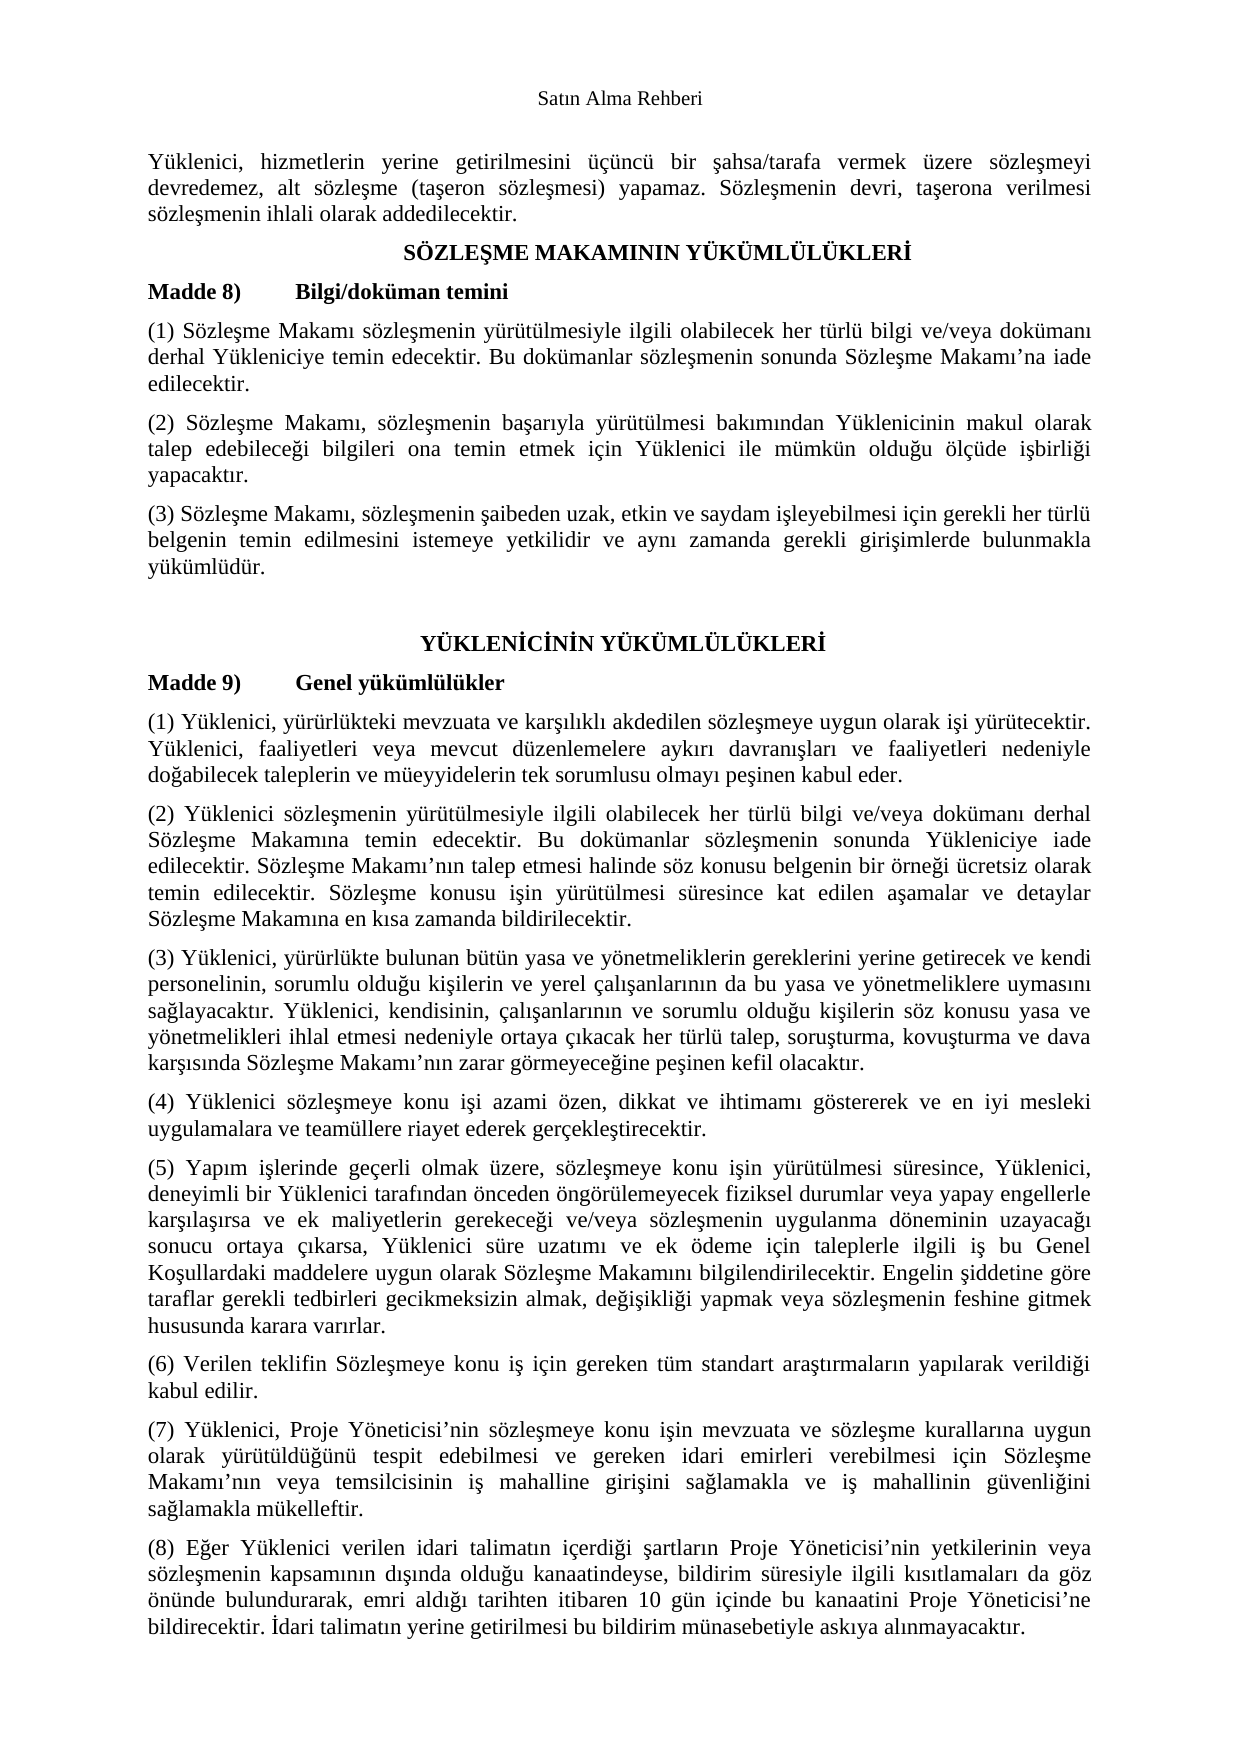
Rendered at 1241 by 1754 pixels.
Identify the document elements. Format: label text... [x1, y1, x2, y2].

text (8) Eğer Yüklenici verilen idari talimatın içerdiği şartların Proje Yöneticisi’nin yetkilerinin veya sözleşmenin kapsamının dışında olduğu kanaatindeyse, bildirim süresiyle ilgili kısıtlamaları da göz önünde bulundurarak, emri aldığı tarihten itibaren 10 gün içinde bu kanaatini Proje Yöneticisi’ne bildirecektir. İdari talimatın yerine getirilmesi bu bildirim münasebetiyle askıya alınmayacaktır. [148, 1534, 1093, 1639]
text (5) Yapım işlerinde geçerli olmak üzere, sözleşmeye konu işin yürütülmesi süresince, Yüklenici, deneyimli bir Yüklenici tarafından önceden öngörülemeyecek fiziksel durumlar veya yapay engellerle karşılaşırsa ve ek maliyetlerin gerekeceği ve/veya sözleşmenin uygulanma döneminin uzayacağı sonucu ortaya çıkarsa, Yüklenici süre uzatımı ve ek ödeme için taleplerle ilgili iş bu Genel Koşullardaki maddelere uygun olarak Sözleşme Makamını bilgilendirilecektir. Engelin şiddetine göre taraflar gerekli tedbirleri gecikmeksizin almak, değişikliği yapmak veya sözleşmenin feshine gitmek hususunda karara varırlar. [148, 1153, 1093, 1338]
text (3) Yüklenici, yürürlükte bulunan bütün yasa ve yönetmeliklerin gereklerini yerine getirecek ve kendi personelinin, sorumlu olduğu kişilerin ve yerel çalışanlarının da bu yasa ve yönetmeliklere uymasını sağlayacaktır. Yüklenici, kendisinin, çalışanlarının ve sorumlu olduğu kişilerin söz konusu yasa ve yönetmelikleri ihlal etmesi nedeniyle ortaya çıkacak her türlü talep, soruşturma, kovuşturma ve dava karşısında Sözleşme Makamı’nın zarar görmeyeceğine peşinen kefil olacaktır. [148, 944, 1093, 1076]
list Genel yükümlülükler [148, 669, 1093, 696]
text YÜKLENİCİNİN YÜKÜMLÜLÜKLERİ [153, 631, 1093, 657]
text (7) Yüklenici, Proje Yöneticisi’nin sözleşmeye konu işin mevzuata ve sözleşme kurallarına uygun olarak yürütüldüğünü tespit edebilmesi ve gereken idari emirleri verebilmesi için Sözleşme Makamı’nın veya temsilcisinin iş mahalline girişini sağlamakla ve iş mahallinin güvenliğini sağlamakla mükelleftir. [148, 1416, 1093, 1521]
text (2) Sözleşme Makamı, sözleşmenin başarıyla yürütülmesi bakımından Yüklenicinin makul olarak talep edebileceği bilgileri ona temin etmek için Yüklenici ile mümkün olduğu ölçüde işbirliği yapacaktır. [148, 408, 1093, 488]
text SÖZLEŞME MAKAMININ YÜKÜMLÜLÜKLERİ [148, 239, 1093, 266]
text (4) Yüklenici sözleşmeye konu işi azami özen, dikkat ve ihtimamı göstererek ve en iyi mesleki uygulamalara ve teamüllere riayet ederek gerçekleştirecektir. [148, 1088, 1093, 1141]
list Bilgi/doküman temini [148, 278, 1093, 304]
text (6) Verilen teklifin Sözleşmeye konu iş için gereken tüm standart araştırmaların yapılarak verildiği kabul edilir. [148, 1351, 1093, 1403]
text Yüklenici, hizmetlerin yerine getirilmesini üçüncü bir şahsa/tarafa vermek üzere sözleşmeyi devredemez, alt sözleşme (taşeron sözleşmesi) yapamaz. Sözleşmenin devri, taşerona verilmesi sözleşmenin ihlali olarak addedilecektir. [148, 148, 1093, 227]
text (2) Yüklenici sözleşmenin yürütülmesiyle ilgili olabilecek her türlü bilgi ve/veya dokümanı derhal Sözleşme Makamına temin edecektir. Bu dokümanlar sözleşmenin sonunda Yükleniciye iade edilecektir. Sözleşme Makamı’nın talep etmesi halinde söz konusu belgenin bir örneği ücretsiz olarak temin edilecektir. Sözleşme konusu işin yürütülmesi süresince kat edilen aşamalar ve detaylar Sözleşme Makamına en kısa zamanda bildirilecektir. [148, 800, 1093, 932]
text (1) Sözleşme Makamı sözleşmenin yürütülmesiyle ilgili olabilecek her türlü bilgi ve/veya dokümanı derhal Yükleniciye temin edecektir. Bu dokümanlar sözleşmenin sonunda Sözleşme Makamı’na iade edilecektir. [148, 317, 1093, 396]
text (3) Sözleşme Makamı, sözleşmenin şaibeden uzak, etkin ve saydam işleyebilmesi için gerekli her türlü belgenin temin edilmesini istemeye yetkilidir ve aynı zamanda gerekli girişimlerde bulunmakla yükümlüdür. [148, 500, 1093, 579]
text (1) Yüklenici, yürürlükteki mevzuata ve karşılıklı akdedilen sözleşmeye uygun olarak işi yürütecektir. Yüklenici, faaliyetleri veya mevcut düzenlemelere aykırı davranışları ve faaliyetleri nedeniyle doğabilecek taleplerin ve müeyyidelerin tek sorumlusu olmayı peşinen kabul eder. [148, 708, 1093, 787]
